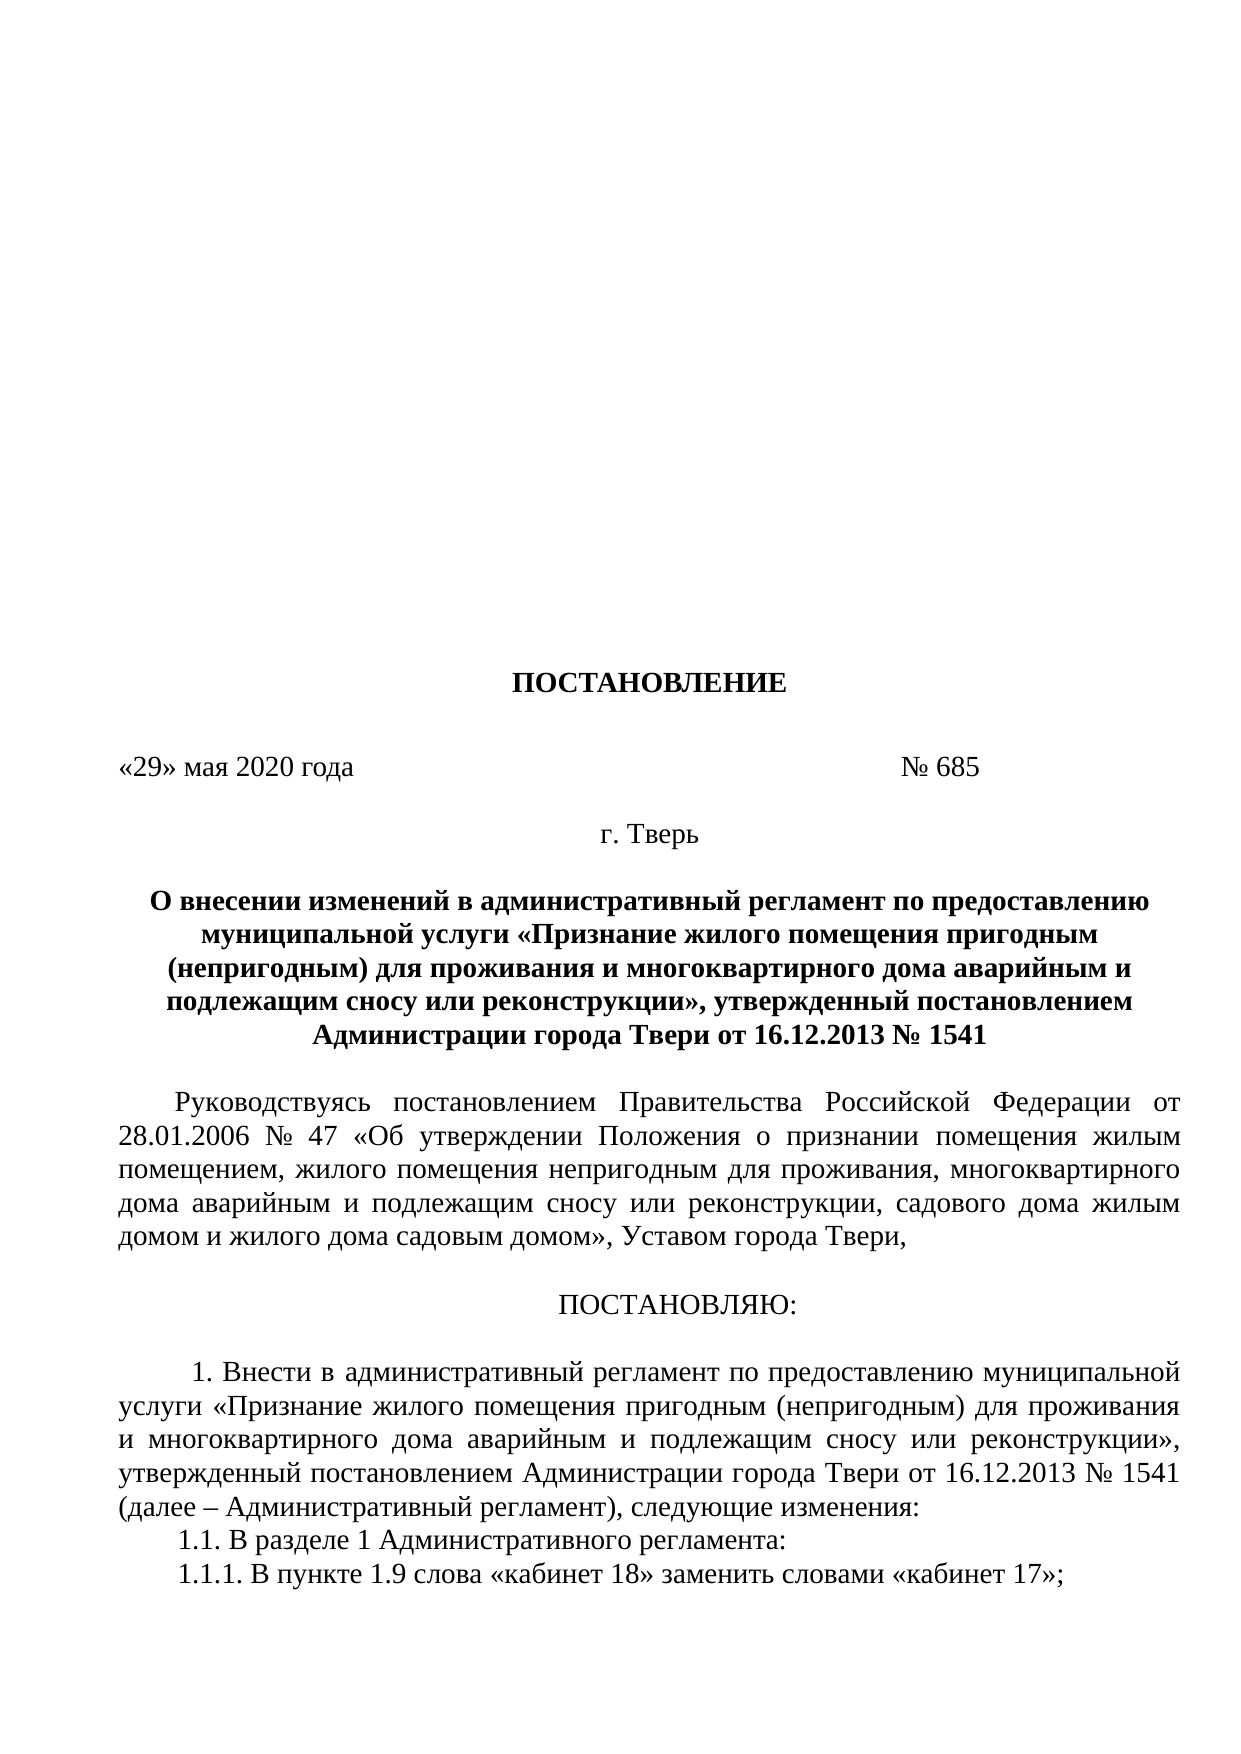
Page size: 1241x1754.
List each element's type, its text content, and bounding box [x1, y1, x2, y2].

subtitle «29» мая 2020 года № 685 [118, 749, 1181, 782]
text Руководствуясь постановлением Правительства Российской Федерации от 28.01.2006 № 47 «Об утверждении Положения о признании помещения жилым помещением, жилого помещения непригодным для проживания, многоквартирного дома аварийным и подлежащим сносу или реконструкции, садового дома жилым домом и жилого дома садовым домом», Уставом города Твери, [118, 1084, 1181, 1252]
text ПОСТАНОВЛЯЮ: [118, 1287, 1181, 1321]
text 1.1. В разделе 1 Административного регламента: [118, 1522, 1181, 1556]
text 1. Внести в административный регламент по предоставлению муниципальной услуги «Признание жилого помещения пригодным (непригодным) для проживания и многоквартирного дома аварийным и подлежащим сносу или реконструкции», утвержденный постановлением Администрации города Твери от 16.12.2013 № 1541 (далее – Административный регламент), следующие изменения: [118, 1354, 1181, 1522]
text 1.1.1. В пункте 1.9 слова «кабинет 18» заменить словами «кабинет 17»; [118, 1556, 1181, 1589]
subtitle ПОСТАНОВЛЕНИЕ [118, 665, 1181, 699]
text О внесении изменений в административный регламент по предоставлению муниципальной услуги «Признание жилого помещения пригодным (непригодным) для проживания и многоквартирного дома аварийным и подлежащим сносу или реконструкции», утвержденный постановлением Администрации города Твери от 16.12.2013 № 1541 [118, 883, 1181, 1051]
text г. Тверь [118, 816, 1181, 849]
